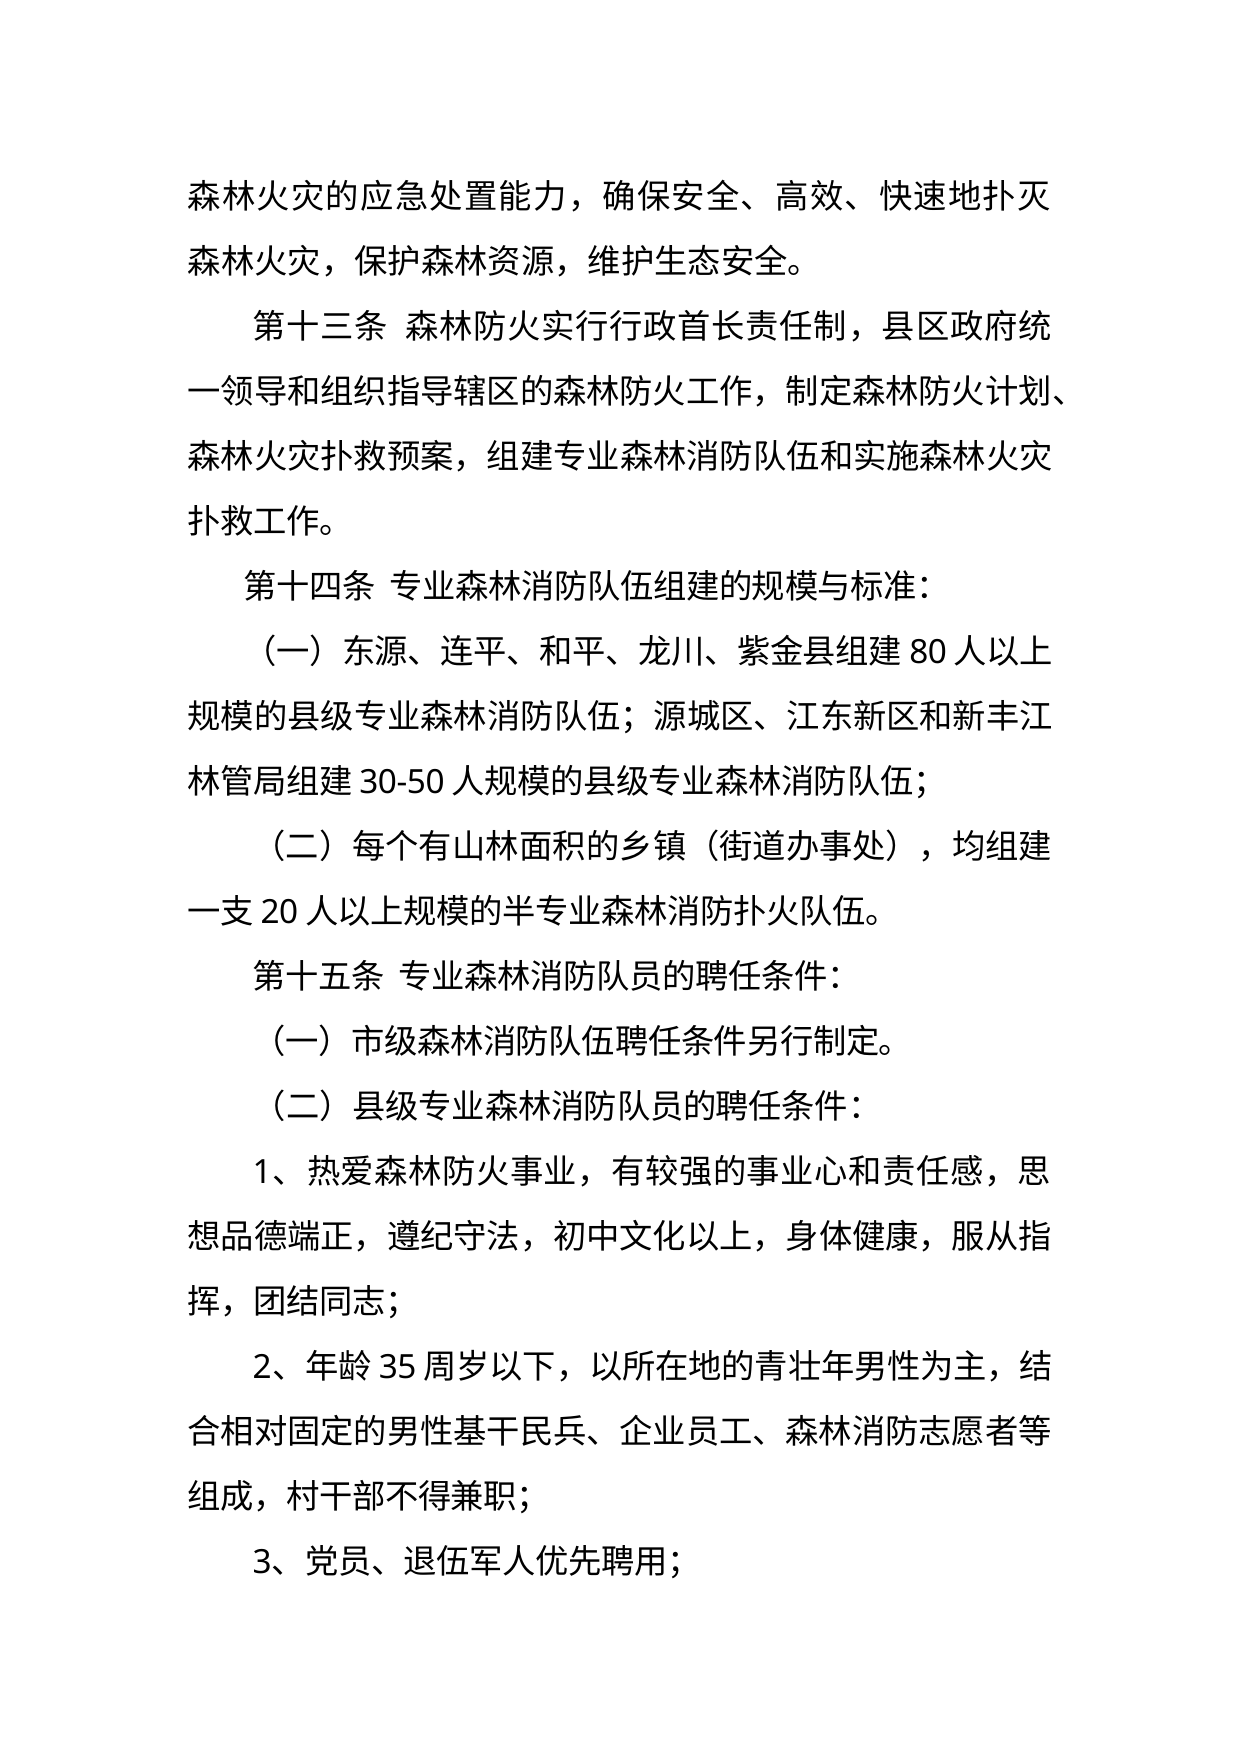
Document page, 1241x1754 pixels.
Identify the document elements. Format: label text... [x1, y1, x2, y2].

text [187, 162, 1053, 292]
text 第十三条 森林防火实行行政首长责任制，县区政府统一领导和组织指导辖区的森林防火工作，制定森林防火计划、森林火灾扑救预案，组建专业森林消防队伍和实施森林火灾扑救工作。 [187, 292, 1053, 552]
text （一）市级森林消防队伍聘任条件另行制定。 [187, 1007, 1053, 1072]
text 2、年龄35周岁以下，以所在地的青壮年男性为主，结合相对固定的男性基干民兵、企业员工、森林消防志愿者等组成，村干部不得兼职； [187, 1332, 1053, 1527]
text 3、党员、退伍军人优先聘用； [187, 1527, 1053, 1592]
text 1、热爱森林防火事业，有较强的事业心和责任感，思想品德端正，遵纪守法，初中文化以上，身体健康，服从指挥，团结同志； [187, 1137, 1053, 1332]
text 第十四条 专业森林消防队伍组建的规模与标准： [187, 552, 1053, 617]
text （一）东源、连平、和平、龙川、紫金县组建80人以上规模的县级专业森林消防队伍；源城区、江东新区和新丰江林管局组建30-50人规模的县级专业森林消防队伍； [187, 617, 1053, 812]
text （二）每个有山林面积的乡镇（街道办事处），均组建一支20人以上规模的半专业森林消防扑火队伍。 [187, 812, 1053, 942]
text （二）县级专业森林消防队员的聘任条件： [187, 1072, 1053, 1137]
text 第十五条 专业森林消防队员的聘任条件： [187, 942, 1053, 1007]
